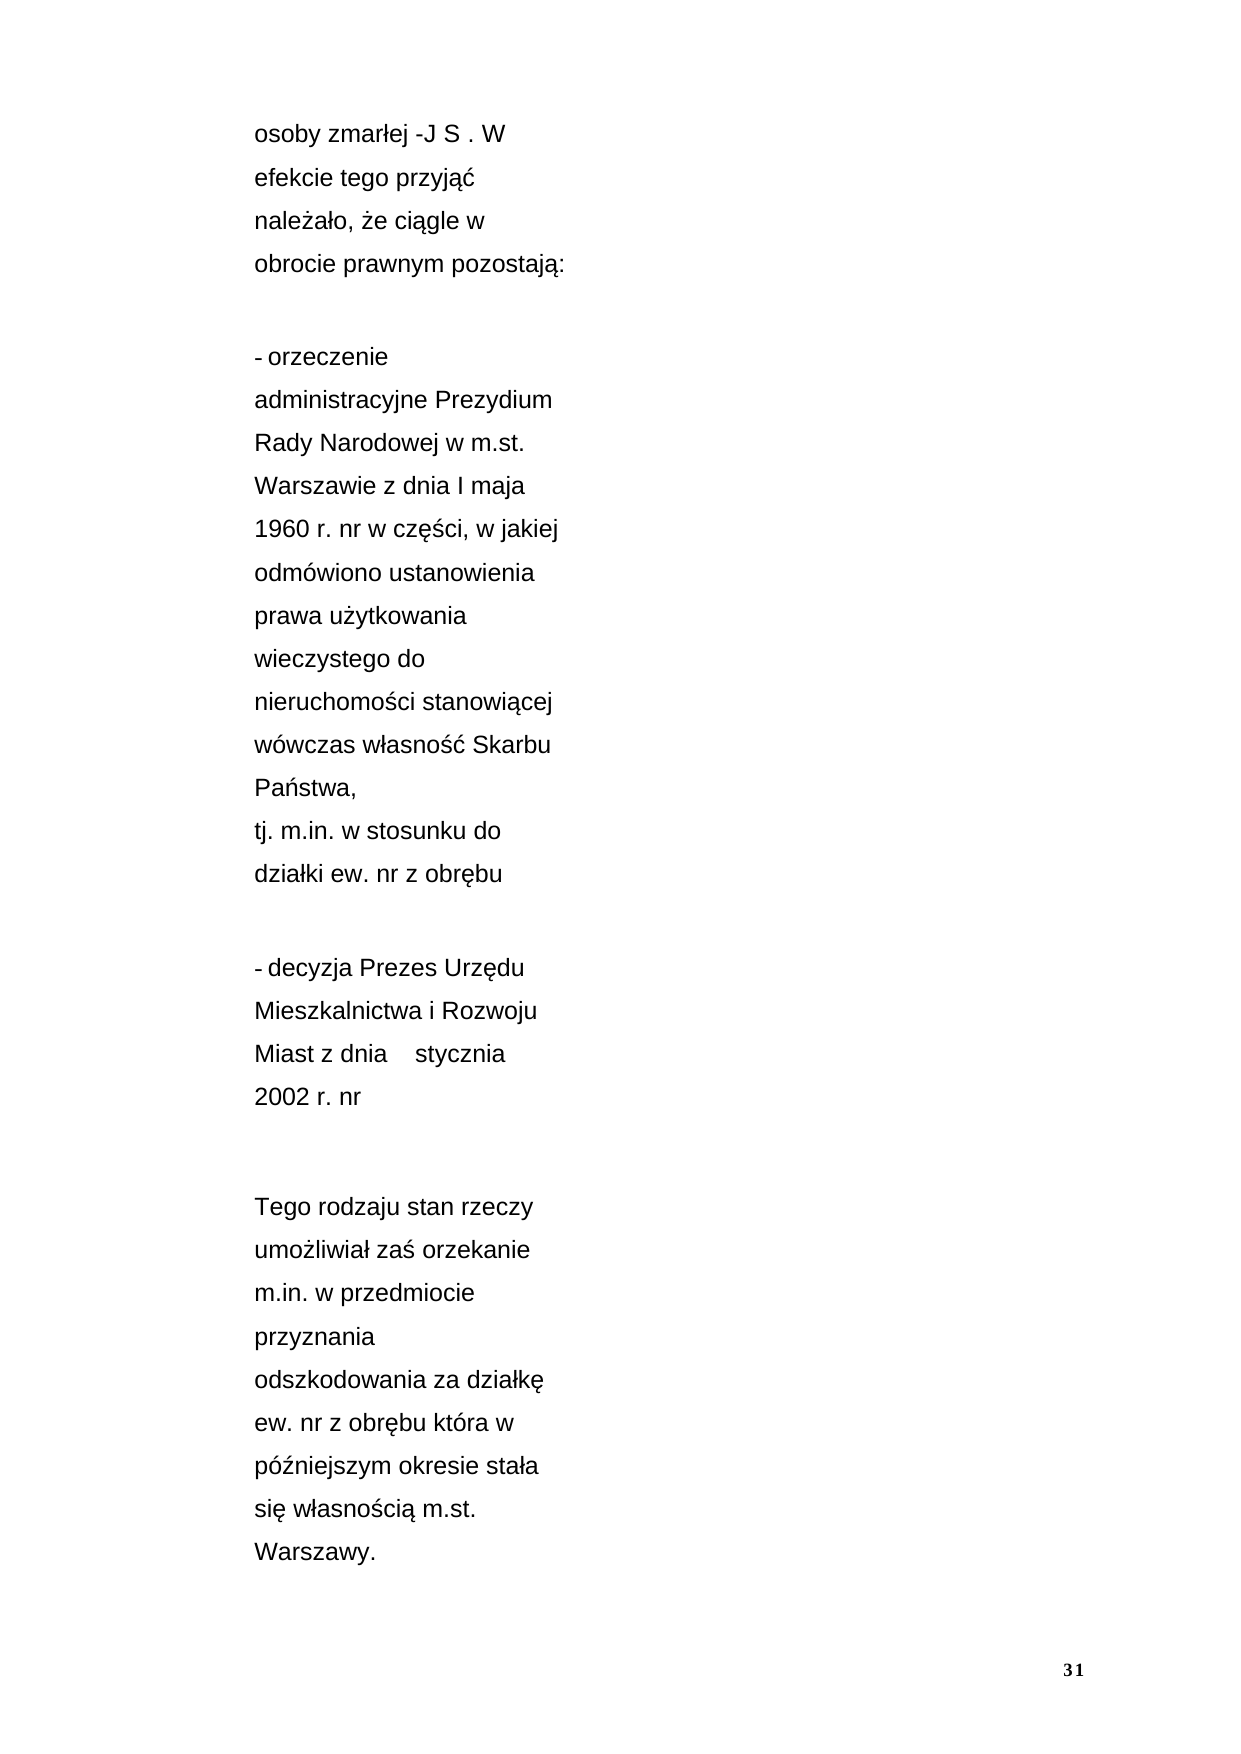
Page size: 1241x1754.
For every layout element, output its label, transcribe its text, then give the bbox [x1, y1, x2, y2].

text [254, 119, 567, 277]
list decyzja Prezes Urzędu Mieszkalnictwa i Rozwoju Miast z dnia stycznia 2002 r. nr [254, 953, 567, 1111]
list orzeczenie administracyjne Prezydium Rady Narodowej w m.st. Warszawie z dnia I maja 1960 r. nr w części, w jakiej odmówiono ustanowienia prawa użytkowania wieczystego do nieruchomości stanowiącej wówczas własność Skarbu Państwa, tj. m.in. w stosunku do działki ew. nr z obrębu [254, 342, 567, 888]
text Tego rodzaju stan rzeczy umożliwiał zaś orzekanie m.in. w przedmiocie przyznania odszkodowania za działkę ew. nr z obrębu która w późniejszym okresie stała się własnością m.st. Warszawy. [254, 1192, 567, 1566]
